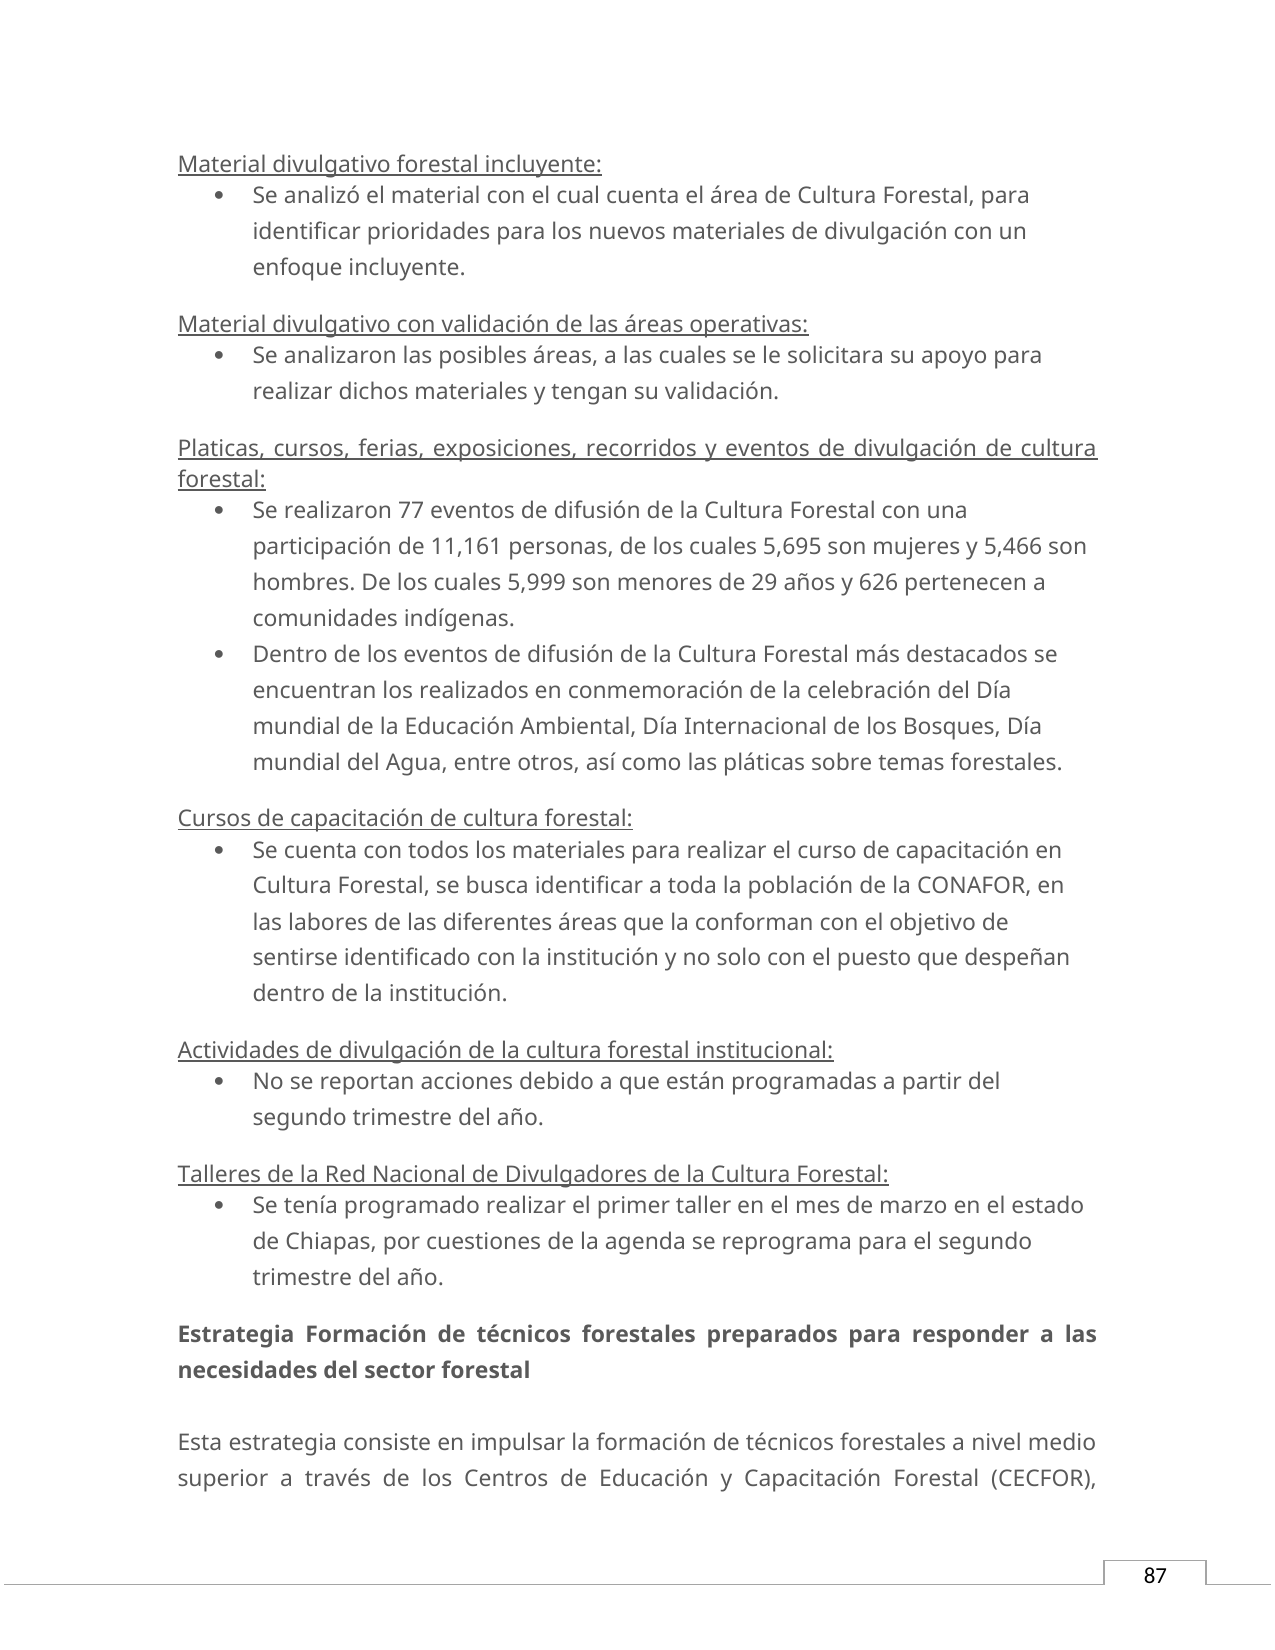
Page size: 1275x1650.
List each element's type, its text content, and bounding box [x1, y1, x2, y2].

text Platicas, cursos, ferias, exposiciones, recorridos y eventos de divulgación de cultura forestal: [177, 431, 1098, 458]
list Se realizaron 77 eventos de difusión de la Cultura Forestal con una participación de 11,161 personas, de los cuales 5,695 son mujeres y 5,466 son hombres. De los cuales 5,999 son menores de 29 años y 626 pertenecen a comunidades indígenas. [215, 494, 1098, 633]
list Se cuenta con todos los materiales para realizar el curso de capacitación en Cultura Forestal, se busca identificar a toda la población de la CONAFOR, en las labores de las diferentes áreas que la conforman con el objetivo de sentirse identificado con la institución y no solo con el puesto que despeñan dentro de la institución. [215, 833, 1098, 1008]
text Actividades de divulgación de la cultura forestal institucional: [177, 1034, 1098, 1065]
text Material divulgativo con validación de las áreas operativas: [177, 307, 1098, 339]
list Se tenía programado realizar el primer taller en el mes de marzo en el estado de Chiapas, por cuestiones de la agenda se reprograma para el segundo trimestre del año. [215, 1189, 1098, 1292]
list Dentro de los eventos de difusión de la Cultura Forestal más destacados se encuentran los realizados en conmemoración de la celebración del Día mundial de la Educación Ambiental, Día Internacional de los Bosques, Día mundial del Agua, entre otros, así como las pláticas sobre temas forestales. [215, 638, 1098, 777]
text Cursos de capacitación de cultura forestal: [177, 802, 1098, 833]
text Platicas, cursos, ferias, exposiciones, recorridos y eventos de divulgación de cultura forestal: [177, 459, 1098, 494]
text Talleres de la Red Nacional de Divulgadores de la Cultura Forestal: [177, 1158, 1098, 1189]
list No se reportan acciones debido a que están programadas a partir del segundo trimestre del año. [215, 1065, 1098, 1132]
list Se analizó el material con el cual cuenta el área de Cultura Forestal, para identificar prioridades para los nuevos materiales de divulgación con un enfoque incluyente. [215, 179, 1098, 282]
text Estrategia Formación de técnicos forestales preparados para responder a las necesidades del sector forestal [177, 1318, 1098, 1385]
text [177, 1426, 1098, 1493]
text Material divulgativo forestal incluyente: [177, 148, 1098, 179]
list Se analizaron las posibles áreas, a las cuales se le solicitara su apoyo para realizar dichos materiales y tengan su validación. [215, 339, 1098, 406]
